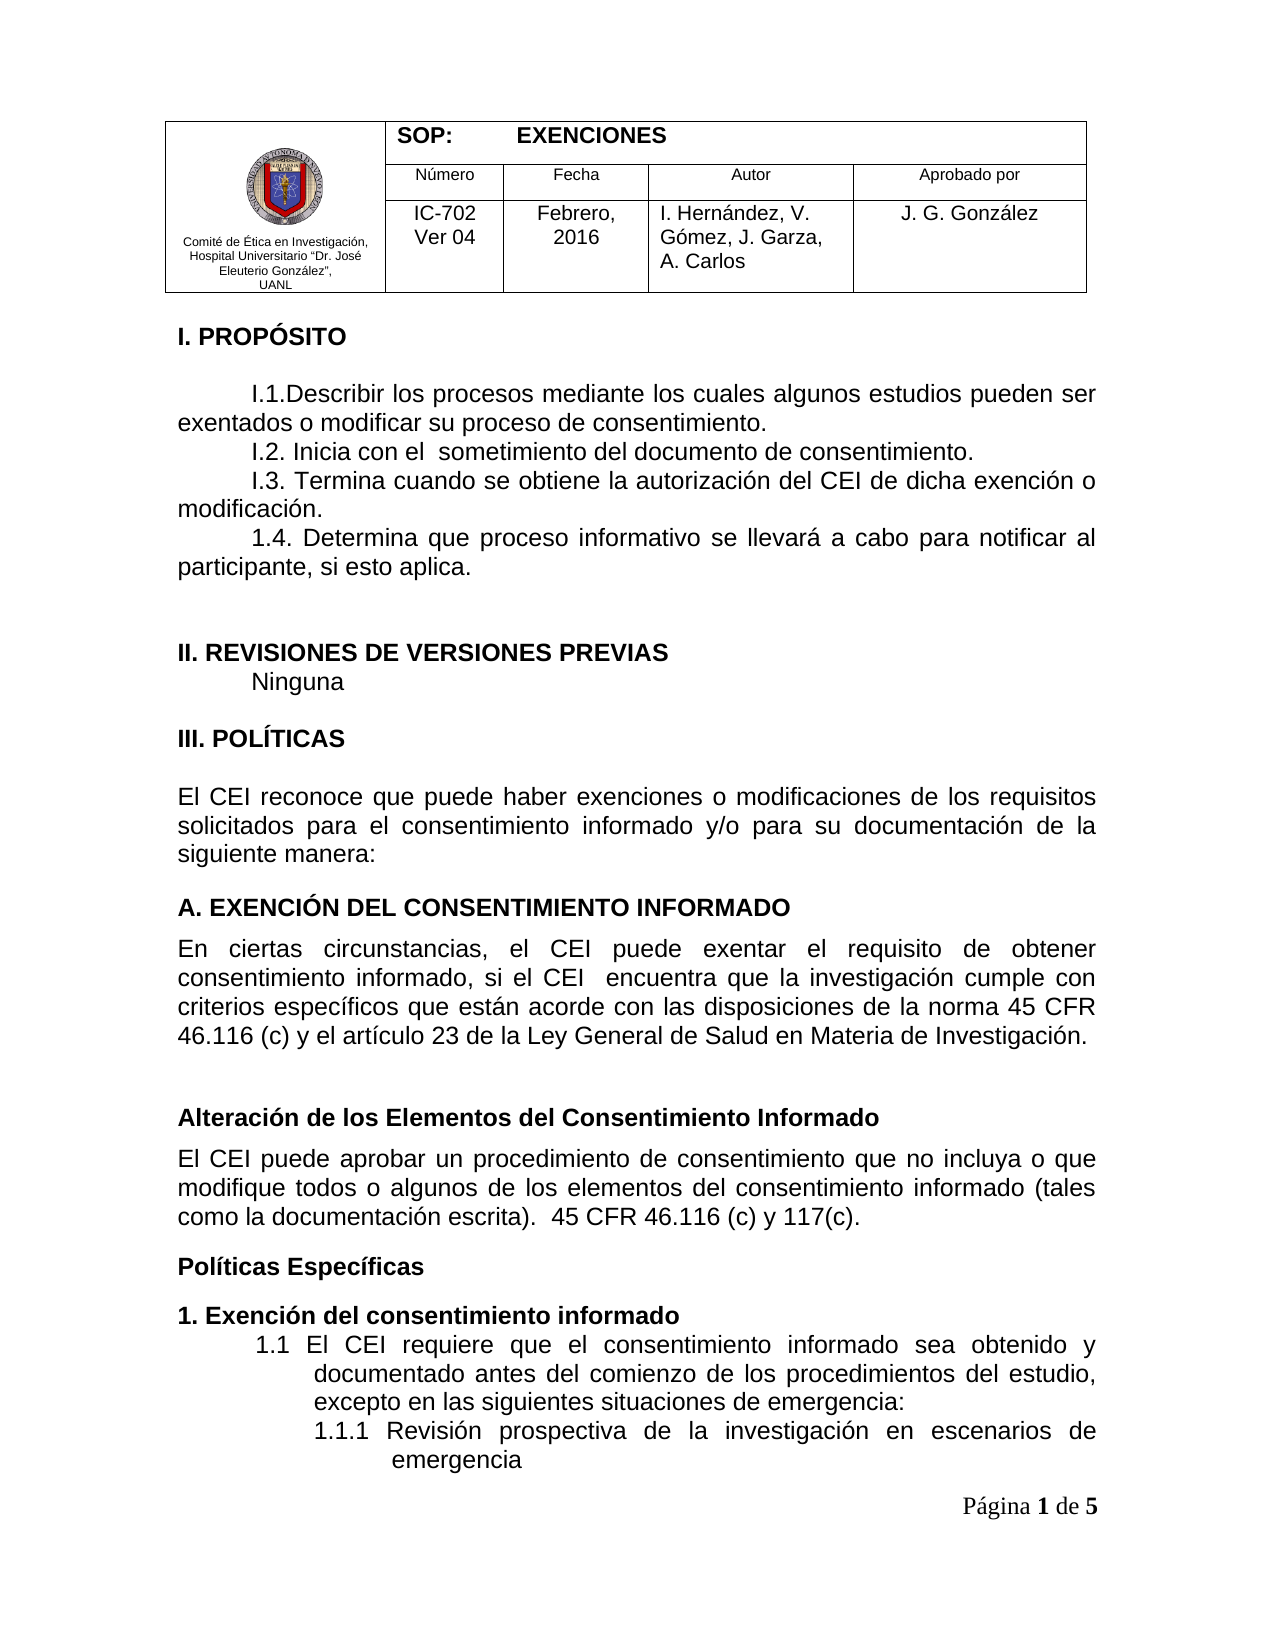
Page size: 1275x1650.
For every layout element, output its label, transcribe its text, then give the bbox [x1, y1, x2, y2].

text I.1.Describir los procesos mediante los cuales algunos estudios pueden ser exentados o modificar su proceso de consentimiento. [177, 379, 1098, 437]
picture [246, 148, 323, 225]
text I. PROPÓSITO [177, 322, 1098, 351]
text I.3. Termina cuando se obtiene la autorización del CEI de dicha exención o modificación. [177, 466, 1098, 523]
text En ciertas circunstancias, el CEI puede exentar el requisito de obtener consentimiento informado, si el CEI encuentra que la investigación cumple con criterios específicos que están acorde con las disposiciones de la norma 45 CFR 46.116 (c) y el artículo 23 de la Ley General de Salud en Materia de Investigación. [177, 934, 1098, 1049]
text I.2. Inicia con el sometimiento del documento de consentimiento. [177, 437, 1098, 466]
text El CEI reconoce que puede haber exenciones o modificaciones de los requisitos solicitados para el consentimiento informado y/o para su documentación de la siguiente manera: [177, 782, 1098, 868]
text 1.1 El CEI requiere que el consentimiento informado sea obtenido y documentado antes del comienzo de los procedimientos del estudio, excepto en las siguientes situaciones de emergencia: [255, 1330, 1098, 1416]
text III. POLÍTICAS [177, 724, 1098, 753]
subtitle 1. Exención del consentimiento informado [177, 1301, 1098, 1330]
subtitle Políticas Específicas [177, 1252, 1098, 1280]
text 1.1.1 Revisión prospectiva de la investigación en escenarios de emergencia [313, 1416, 1098, 1474]
subtitle A. EXENCIÓN del consentimiento informado [177, 893, 1098, 922]
text Alteración de los Elementos del Consentimiento Informado [177, 1103, 1098, 1132]
text 1.4. Determina que proceso informativo se llevará a cabo para notificar al participante, si esto aplica. [177, 523, 1098, 581]
text El CEI puede aprobar un procedimiento de consentimiento que no incluya o que modifique todos o algunos de los elementos del consentimiento informado (tales como la documentación escrita). 45 CFR 46.116 (c) y 117(c). [177, 1144, 1098, 1231]
text II. REVISIONES DE VERSIONES PREVIAS [177, 638, 1098, 667]
text Ninguna [177, 667, 1098, 696]
